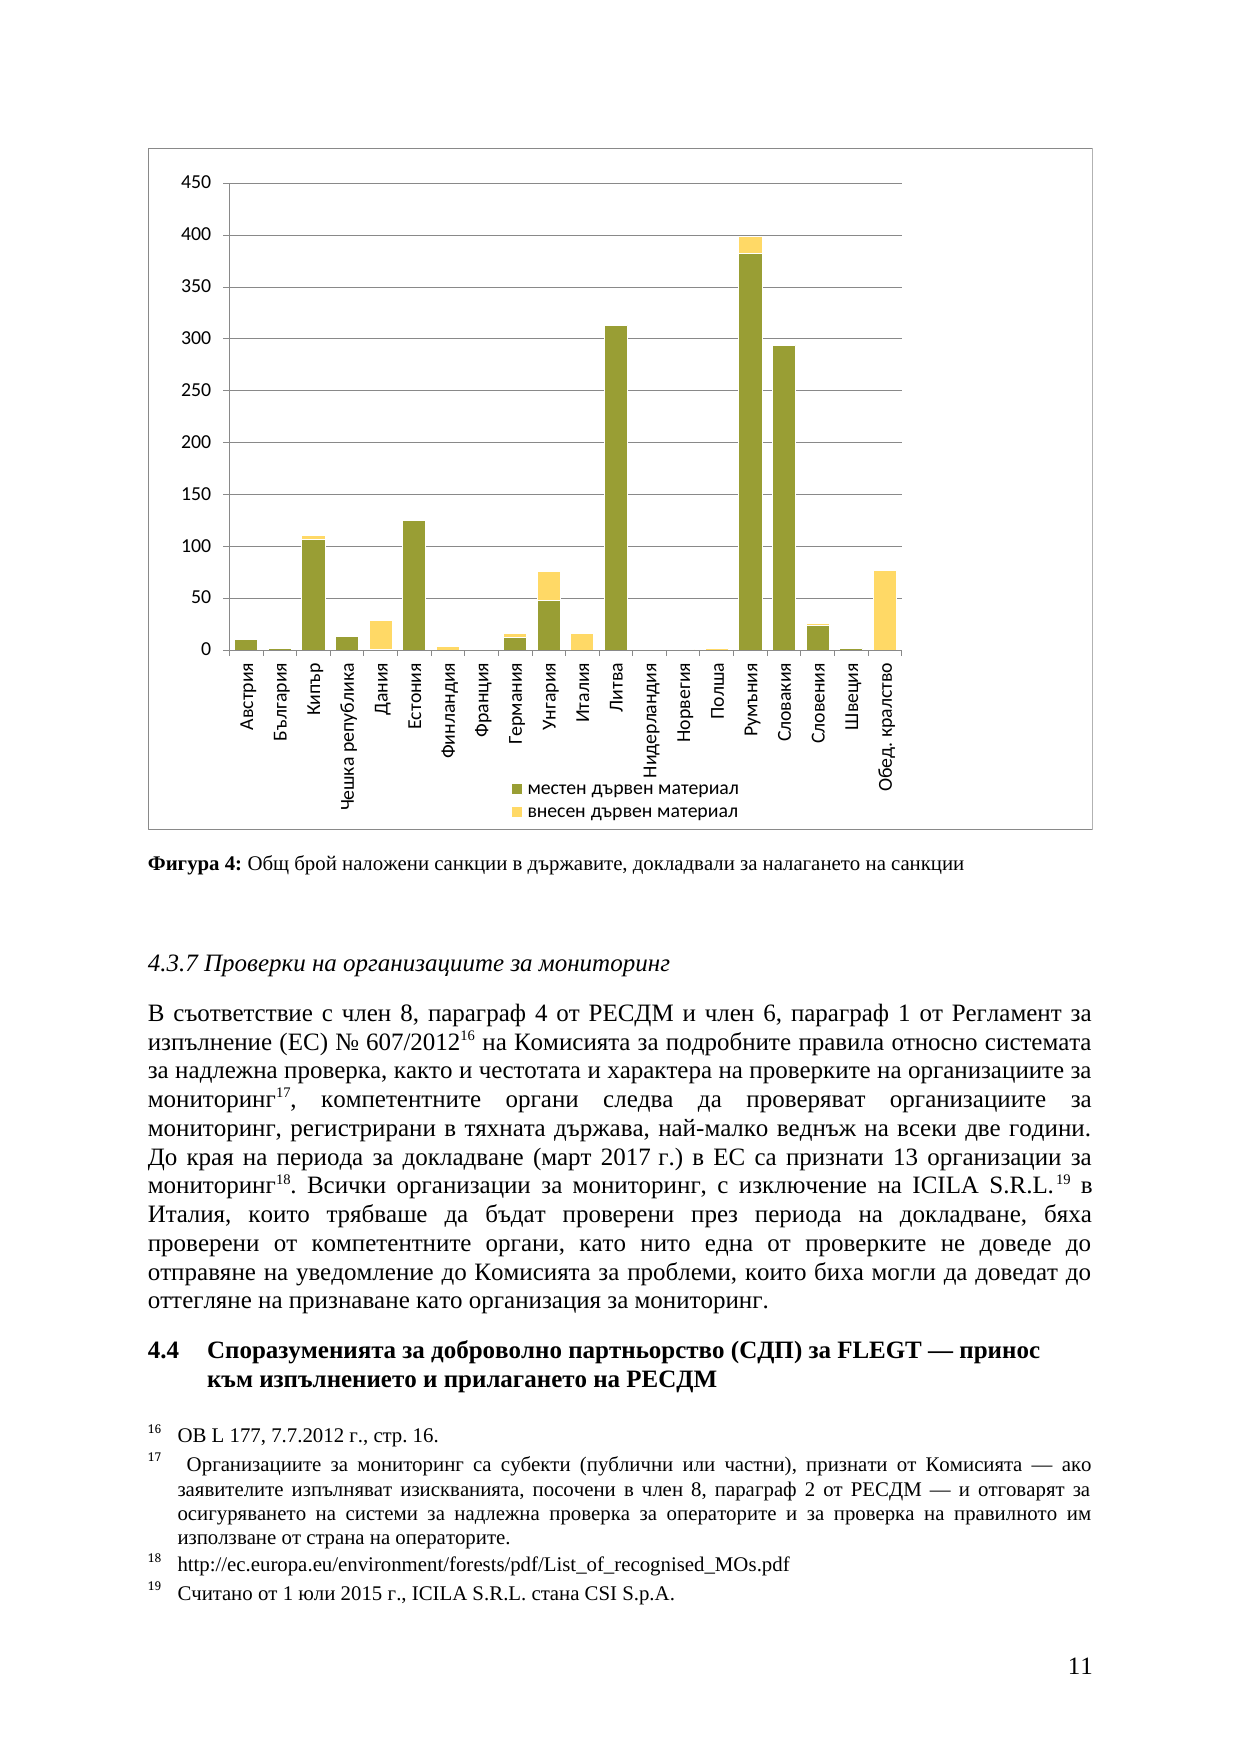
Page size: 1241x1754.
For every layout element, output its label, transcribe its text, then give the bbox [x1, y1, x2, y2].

text В съответствие с член 8, параграф 4 от РЕСДМ и член 6, параграф 1 от Регламент за изпълнение (ЕС) № 607/2012 на Комисията за подробните правила относно системата за надлежна проверка, както и честотата и характера на проверките на организациите за мониторинг, компетентните органи следва да проверяват организациите за мониторинг, регистрирани в тяхната държава, най-малко веднъж на всеки две години. До края на периода за докладване (март 2017 г.) в ЕС са признати 13 организации за мониторинг. Всички организации за мониторинг, с изключение на ICILA S.R.L. в Италия, които трябваше да бъдат проверени през периода на докладване, бяха проверени от компетентните органи, като нито една от проверките не доведе до отправяне на уведомление до Комисията за проблеми, които биха могли да доведат до оттегляне на признаване като организация за мониторинг. [148, 998, 1092, 1314]
text 4.4 Споразуменията за доброволно партньорство (СДП) за FLEGT — принос към изпълнението и прилагането на РЕСДМ [148, 1335, 1092, 1393]
text Фигура 4: Общ брой наложени санкции в държавите, докладвали за налагането на санкции [148, 850, 1092, 874]
text 4.3.7 Проверки на организациите за мониторинг [148, 948, 1092, 977]
